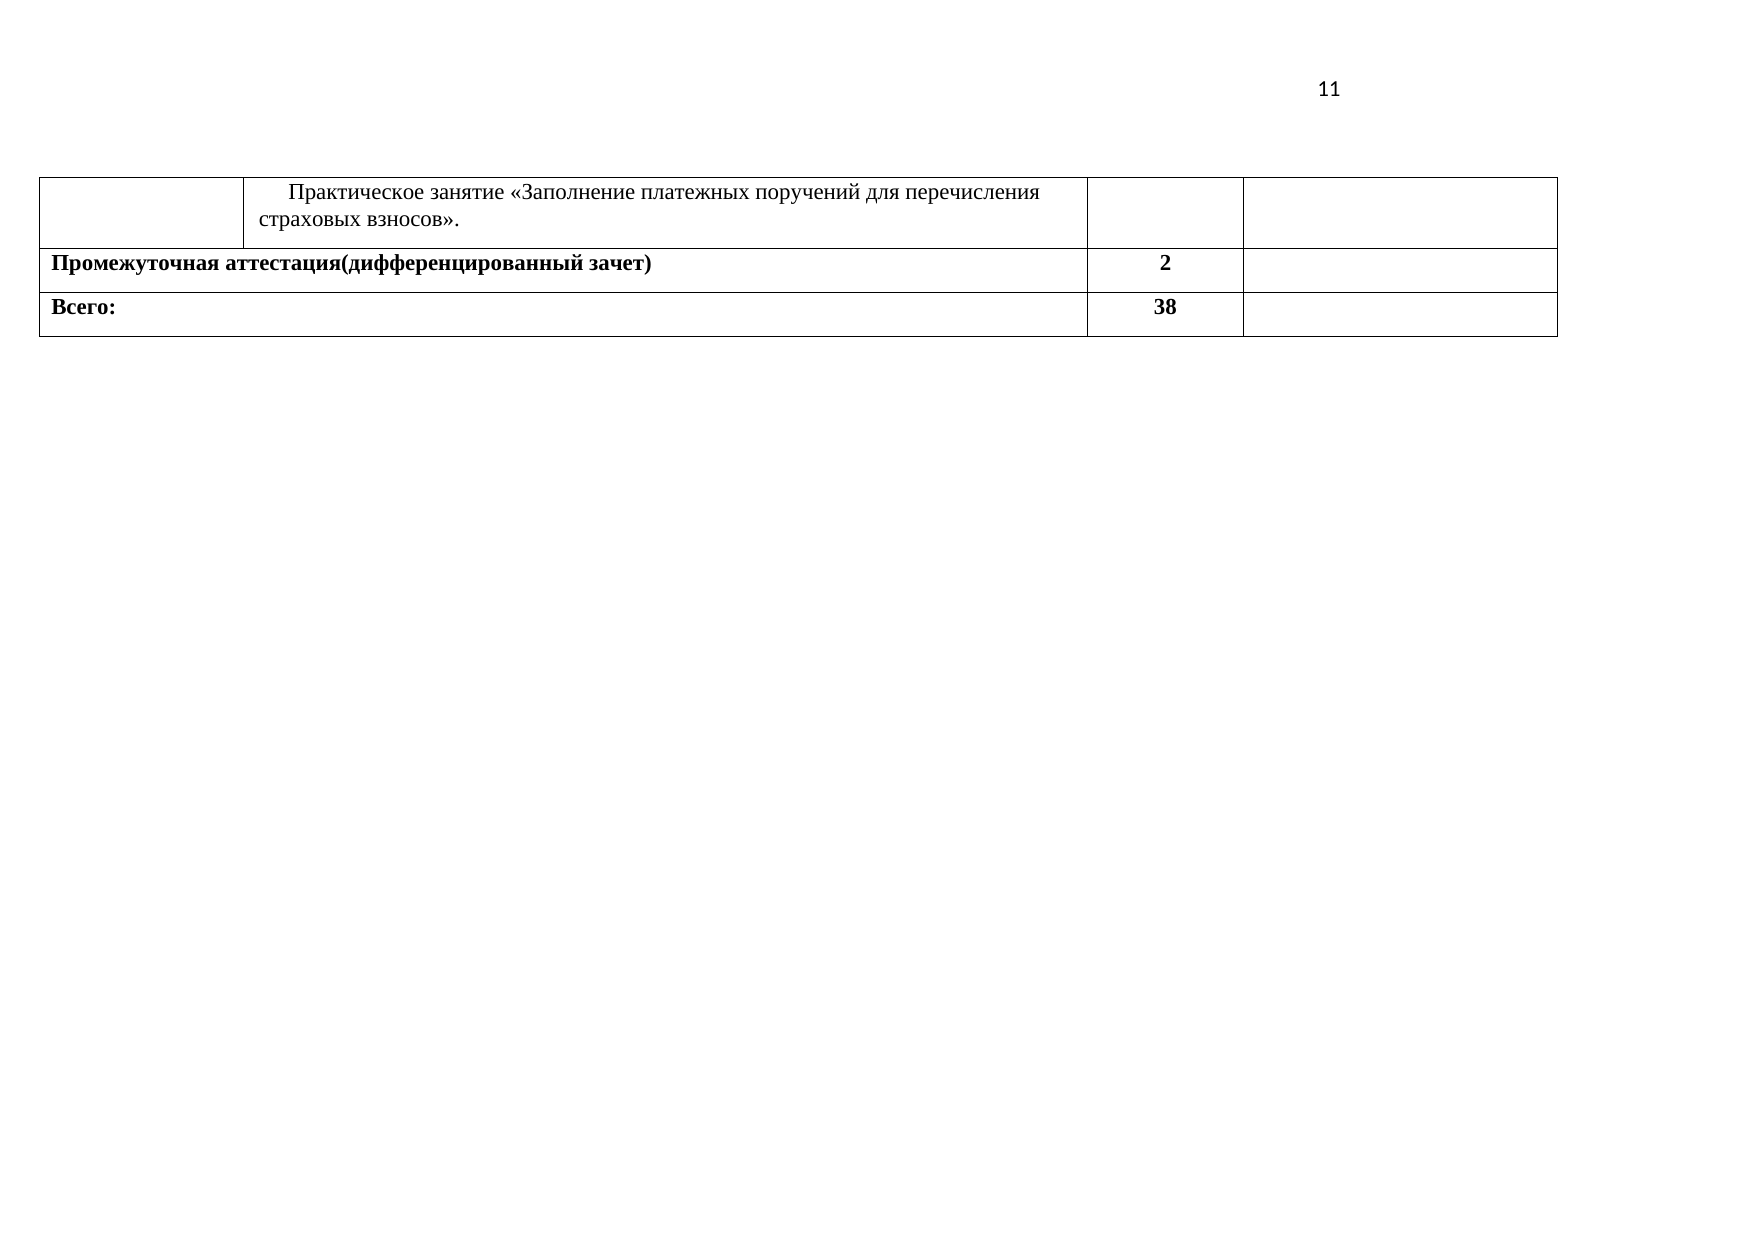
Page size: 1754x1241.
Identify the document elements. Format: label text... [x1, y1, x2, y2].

table_cell [1244, 249, 1557, 292]
table_cell Промежуточная аттестация(дифференцированный зачет) [40, 249, 1087, 292]
table_cell 38 [1088, 293, 1243, 336]
table_cell Всего: [40, 293, 1087, 336]
table_cell 2 [1088, 249, 1243, 292]
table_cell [244, 178, 1087, 248]
table_cell [1244, 293, 1557, 336]
